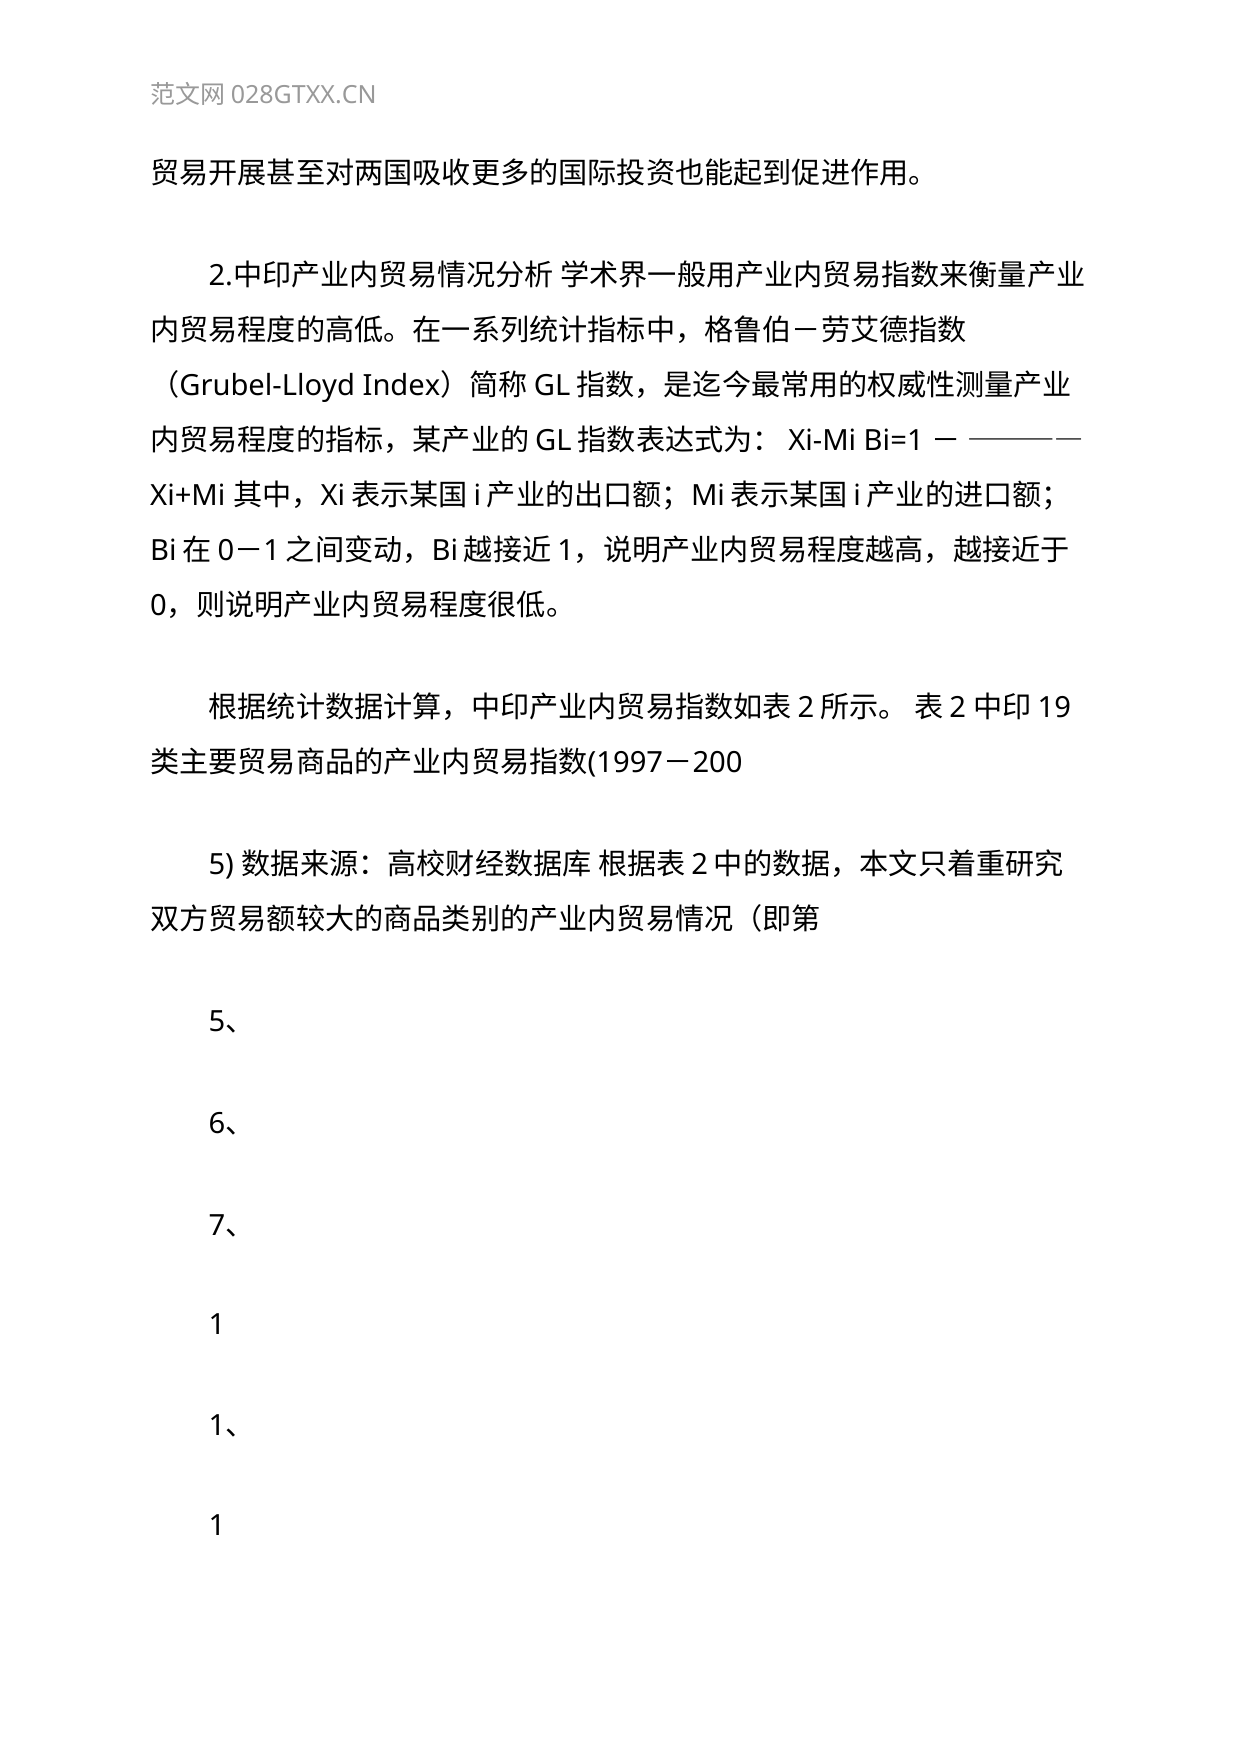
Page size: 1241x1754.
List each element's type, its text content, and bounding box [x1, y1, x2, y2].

text 6、 [150, 1099, 1090, 1142]
text 2.中印产业内贸易情况分析 学术界一般用产业内贸易指数来衡量产业内贸易程度的高低。在一系列统计指标中，格鲁伯－劳艾德指数（Grubel-Lloyd Index）简称GL指数，是迄今最常用的权威性测量产业内贸易程度的指标，某产业的GL指数表达式为： Xi-Mi Bi=1 － ———— Xi+Mi 其中，Xi表示某国i产业的出口额；Mi表示某国i产业的进口额；Bi在0－1之间变动，Bi越接近1，说明产业内贸易程度越高，越接近于0，则说明产业内贸易程度很低。 [150, 252, 1090, 624]
text 1 [150, 1303, 1090, 1343]
text 5、 [150, 997, 1090, 1040]
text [150, 150, 1090, 192]
text 根据统计数据计算，中印产业内贸易指数如表2所示。 表2 中印19类主要贸易商品的产业内贸易指数(1997－200 [150, 684, 1090, 781]
text 1 [150, 1504, 1090, 1543]
text 5) 数据来源：高校财经数据库 根据表2中的数据，本文只着重研究双方贸易额较大的商品类别的产业内贸易情况（即第 [150, 841, 1090, 938]
text 7、 [150, 1201, 1090, 1244]
text 1、 [150, 1402, 1090, 1444]
